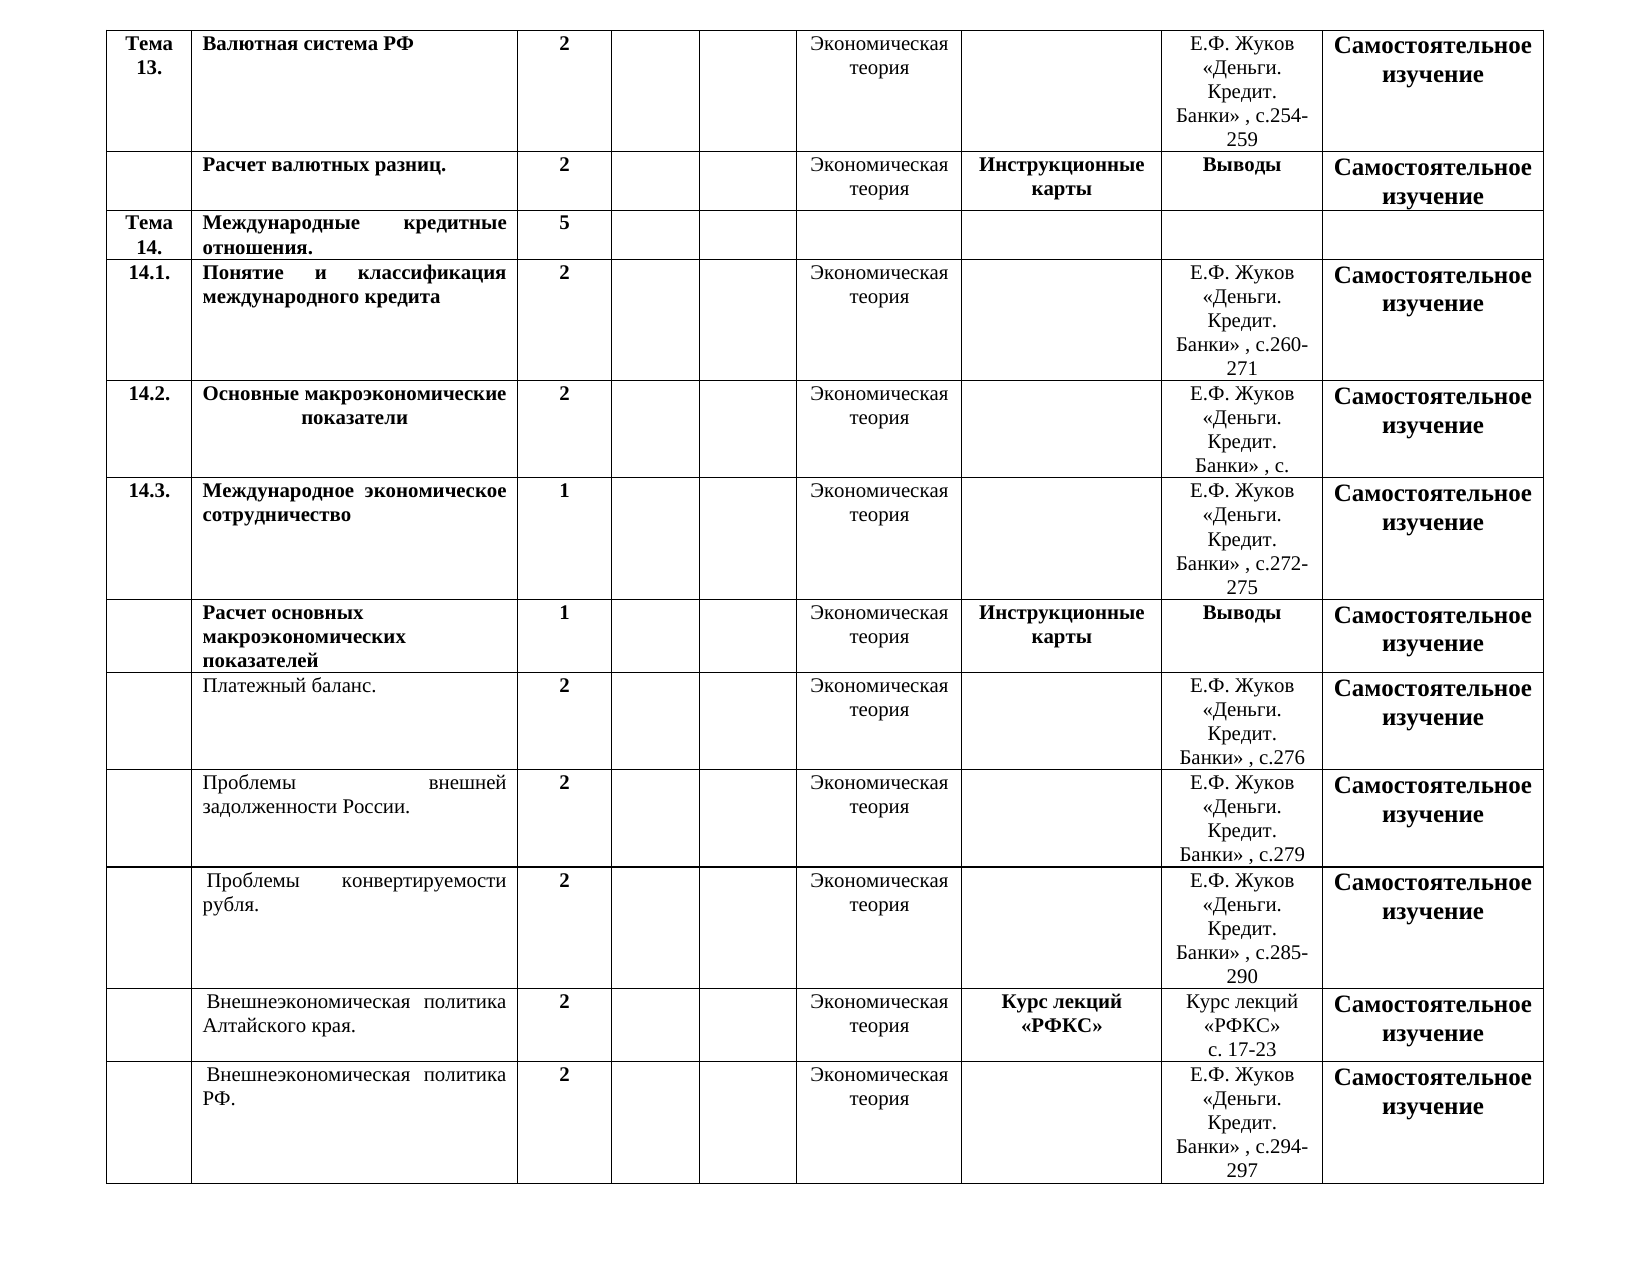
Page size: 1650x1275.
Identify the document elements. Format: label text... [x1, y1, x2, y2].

table_cell 14.1. [107, 260, 191, 380]
table_cell Выводы [1162, 600, 1322, 672]
table_cell 14.3. [107, 478, 191, 599]
table_cell [107, 868, 191, 988]
table_cell Экономическая теория [797, 260, 961, 380]
table_cell Расчет основных макроэкономических показателей [192, 600, 517, 672]
table_cell [700, 478, 796, 599]
table_cell Самостоятельное изучение [1323, 770, 1543, 866]
table_cell Е.Ф. Жуков «Деньги. Кредит. Банки» , с.279 [1162, 770, 1322, 866]
table_cell Самостоятельное изучение [1323, 152, 1543, 209]
table_cell 2 [518, 381, 611, 477]
table_cell [962, 211, 1161, 259]
table_cell [612, 770, 699, 866]
table_cell 2 [518, 673, 611, 769]
table_cell [612, 868, 699, 988]
table_cell [107, 600, 191, 672]
table_cell [612, 31, 699, 151]
table_cell [962, 478, 1161, 599]
table_cell [700, 31, 796, 151]
table_cell [612, 152, 699, 209]
table_cell Е.Ф. Жуков «Деньги. Кредит. Банки» , с.254-259 [1162, 31, 1322, 151]
table_cell Экономическая теория [797, 152, 961, 209]
table_cell [700, 868, 796, 988]
table_cell [612, 478, 699, 599]
table_cell [700, 1062, 796, 1182]
table_cell Тема 14. [107, 211, 191, 259]
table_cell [1323, 1062, 1543, 1182]
table_cell Е.Ф. Жуков «Деньги. Кредит. Банки» , с. [1162, 381, 1322, 477]
table_cell 2 [518, 31, 611, 151]
table_cell [700, 989, 796, 1061]
table_cell [700, 260, 796, 380]
table_cell [1323, 211, 1543, 259]
table_cell Экономическая теория [797, 989, 961, 1061]
table_cell Е.Ф. Жуков «Деньги. Кредит. Банки» , с.294-297 [1162, 1062, 1322, 1182]
table_cell [962, 673, 1161, 769]
table_cell Проблемы конвертируемости рубля. [192, 868, 517, 988]
table_cell Международное экономическое сотрудничество [192, 478, 517, 599]
table_cell [962, 1062, 1161, 1182]
table_cell [700, 770, 796, 866]
table_cell Курс лекций «РФКС» с. 17-23 [1162, 989, 1322, 1061]
table_cell [700, 381, 796, 477]
table_cell Самостоятельное изучение [1323, 673, 1543, 769]
table_cell 1 [518, 478, 611, 599]
table_cell 2 [518, 152, 611, 209]
table_cell Экономическая теория [797, 673, 961, 769]
table_cell [612, 1062, 699, 1182]
table_cell 2 [518, 989, 611, 1061]
table_cell 2 [518, 260, 611, 380]
table_cell Расчет валютных разниц. [192, 152, 517, 209]
table_cell [612, 211, 699, 259]
table_cell Е.Ф. Жуков «Деньги. Кредит. Банки» , с.260-271 [1162, 260, 1322, 380]
table_cell [107, 673, 191, 769]
table_cell Платежный баланс. [192, 673, 517, 769]
table_cell Самостоятельное изучение [1323, 478, 1543, 599]
table_cell [107, 1062, 191, 1182]
table_cell 1 [518, 600, 611, 672]
table_cell [612, 600, 699, 672]
table_cell Проблемы внешней задолженности России. [192, 770, 517, 866]
table_cell [612, 381, 699, 477]
table_cell Экономическая теория [797, 31, 961, 151]
table_cell 14.2. [107, 381, 191, 477]
table_cell Инструкционные карты [962, 600, 1161, 672]
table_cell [797, 1062, 961, 1182]
table_cell Экономическая теория [797, 770, 961, 866]
table_cell Самостоятельное изучение [1323, 31, 1543, 151]
table_cell Международные кредитные отношения. [192, 211, 517, 259]
table_cell [107, 989, 191, 1061]
table_cell Экономическая теория [797, 868, 961, 988]
table_cell Инструкционные карты [962, 152, 1161, 209]
table_cell Экономическая теория [797, 478, 961, 599]
table_cell Внешнеэкономическая политика Алтайского края. [192, 989, 517, 1061]
table_cell [700, 152, 796, 209]
table_cell [612, 989, 699, 1061]
table_cell 5 [518, 211, 611, 259]
table_cell Е.Ф. Жуков «Деньги. Кредит. Банки» , с.285-290 [1162, 868, 1322, 988]
table_cell Внешнеэкономическая политика РФ. [192, 1062, 517, 1182]
table_cell [700, 211, 796, 259]
table_cell [612, 673, 699, 769]
table_cell [962, 770, 1161, 866]
table_cell [962, 868, 1161, 988]
table_cell [107, 152, 191, 209]
table_cell Валютная система РФ [192, 31, 517, 151]
table_cell [700, 673, 796, 769]
table_cell Понятие и классификация международного кредита [192, 260, 517, 380]
table_cell Е.Ф. Жуков «Деньги. Кредит. Банки» , с.272-275 [1162, 478, 1322, 599]
table_cell Самостоятельное изучение [1323, 600, 1543, 672]
table_cell Курс лекций «РФКС» [962, 989, 1161, 1061]
table_cell [1162, 211, 1322, 259]
table_cell Тема 13. [107, 31, 191, 151]
table_cell Основные макроэкономические показатели [192, 381, 517, 477]
table_cell Самостоятельное изучение [1323, 381, 1543, 477]
table_cell Экономическая теория [797, 381, 961, 477]
table_cell Выводы [1162, 152, 1322, 209]
table_cell Е.Ф. Жуков «Деньги. Кредит. Банки» , с.276 [1162, 673, 1322, 769]
table_cell 2 [518, 868, 611, 988]
table_cell [962, 31, 1161, 151]
table_cell [107, 770, 191, 866]
table_cell [962, 381, 1161, 477]
table_cell Экономическая теория [797, 600, 961, 672]
table_cell 2 [518, 1062, 611, 1182]
table_cell 2 [518, 770, 611, 866]
table_cell Самостоятельное изучение [1323, 260, 1543, 380]
table_cell [962, 260, 1161, 380]
table_cell Самостоятельное изучение [1323, 868, 1543, 988]
table_cell Самостоятельное изучение [1323, 989, 1543, 1061]
table_cell [797, 211, 961, 259]
table_cell [700, 600, 796, 672]
table_cell [612, 260, 699, 380]
